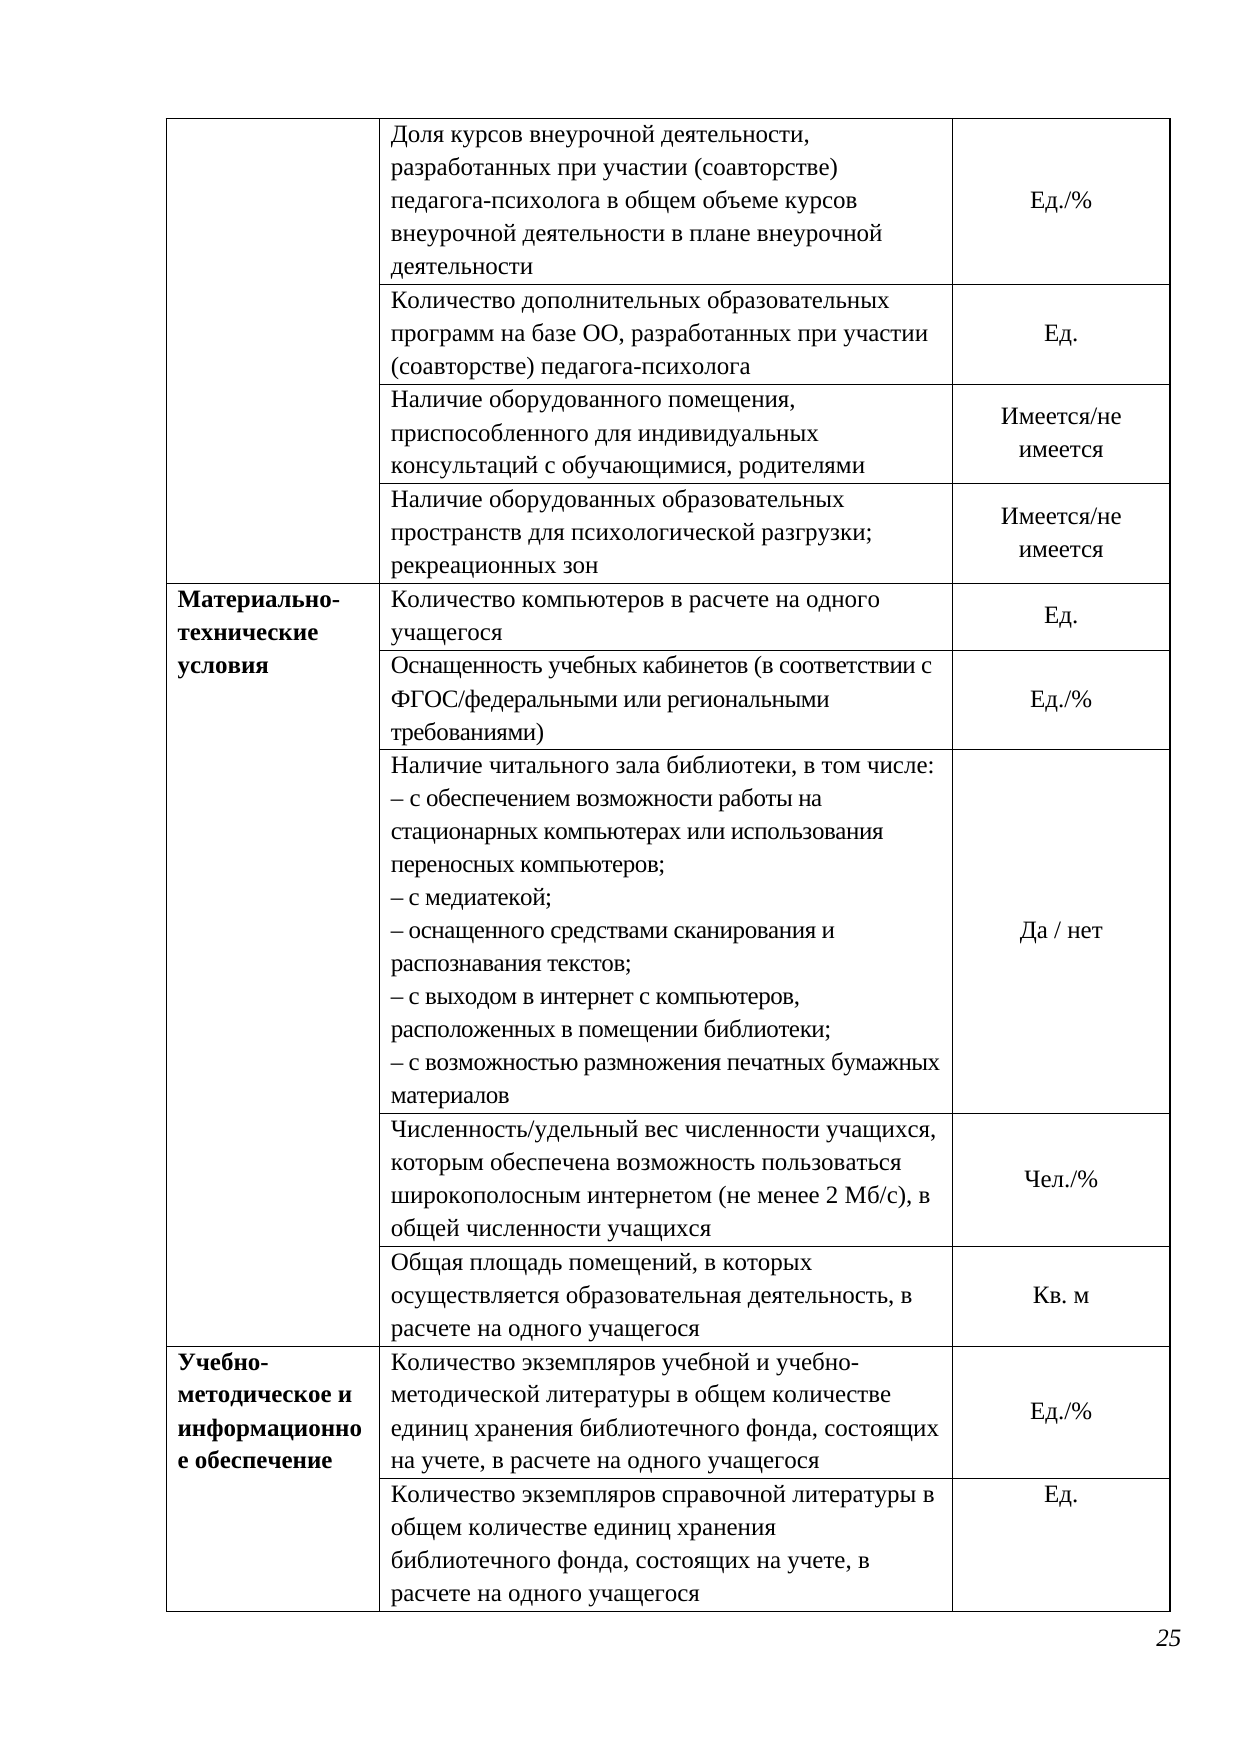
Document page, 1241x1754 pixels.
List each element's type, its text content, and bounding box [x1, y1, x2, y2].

table_cell Наличие читального зала библиотеки, в том числе: – с обеспечением возможности работы на стационарных компьютерах или использования переносных компьютеров; – с медиатекой; – оснащенного средствами сканирования и распознавания текстов; – с выходом в интернет с компьютеров, расположенных в помещении библиотеки; – с возможностью размножения печатных бумажных материалов [380, 750, 952, 1113]
table_cell Имеется/не имеется [953, 385, 1169, 483]
table_cell Ед. [953, 584, 1169, 649]
table_cell Имеется/не имеется [953, 484, 1169, 583]
table_cell Ед. [953, 1479, 1169, 1611]
table_cell Количество компьютеров в расчете на одного учащегося [380, 584, 952, 649]
table_cell Ед./% [953, 651, 1169, 749]
table_cell Ед. [953, 285, 1169, 383]
table_cell Ед./% [953, 119, 1169, 284]
table_cell Чел./% [953, 1114, 1169, 1246]
table_cell Доля курсов внеурочной деятельности, разработанных при участии (соавторстве) педагога-психолога в общем объеме курсов внеурочной деятельности в плане внеурочной деятельности [380, 119, 952, 284]
table_cell Наличие оборудованного помещения, приспособленного для индивидуальных консультаций с обучающимися, родителями [380, 385, 952, 483]
table_cell Количество экземпляров учебной и учебно-методической литературы в общем количестве единиц хранения библиотечного фонда, состоящих на учете, в расчете на одного учащегося [380, 1347, 952, 1478]
table_cell Кв. м [953, 1247, 1169, 1346]
table_cell Оснащенность учебных кабинетов (в соответствии с ФГОС/федеральными или региональными требованиями) [380, 651, 952, 749]
table_cell Общая площадь помещений, в которых осуществляется образовательная деятельность, в расчете на одного учащегося [380, 1247, 952, 1346]
table_cell Материально-технические условия [167, 584, 379, 1346]
table_cell Учебно-методическое и информационное обеспечение [167, 1347, 379, 1611]
table_cell Количество дополнительных образовательных программ на базе ОО, разработанных при участии (соавторстве) педагога-психолога [380, 285, 952, 383]
table_cell Количество экземпляров справочной литературы в общем количестве единиц хранения библиотечного фонда, состоящих на учете, в расчете на одного учащегося [380, 1479, 952, 1611]
table_cell Да / нет [953, 750, 1169, 1113]
table_cell Ед./% [953, 1347, 1169, 1478]
table_cell Численность/удельный вес численности учащихся, которым обеспечена возможность пользоваться широкополосным интернетом (не менее 2 Мб/с), в общей численности учащихся [380, 1114, 952, 1246]
table_cell Наличие оборудованных образовательных пространств для психологической разгрузки; рекреационных зон [380, 484, 952, 583]
